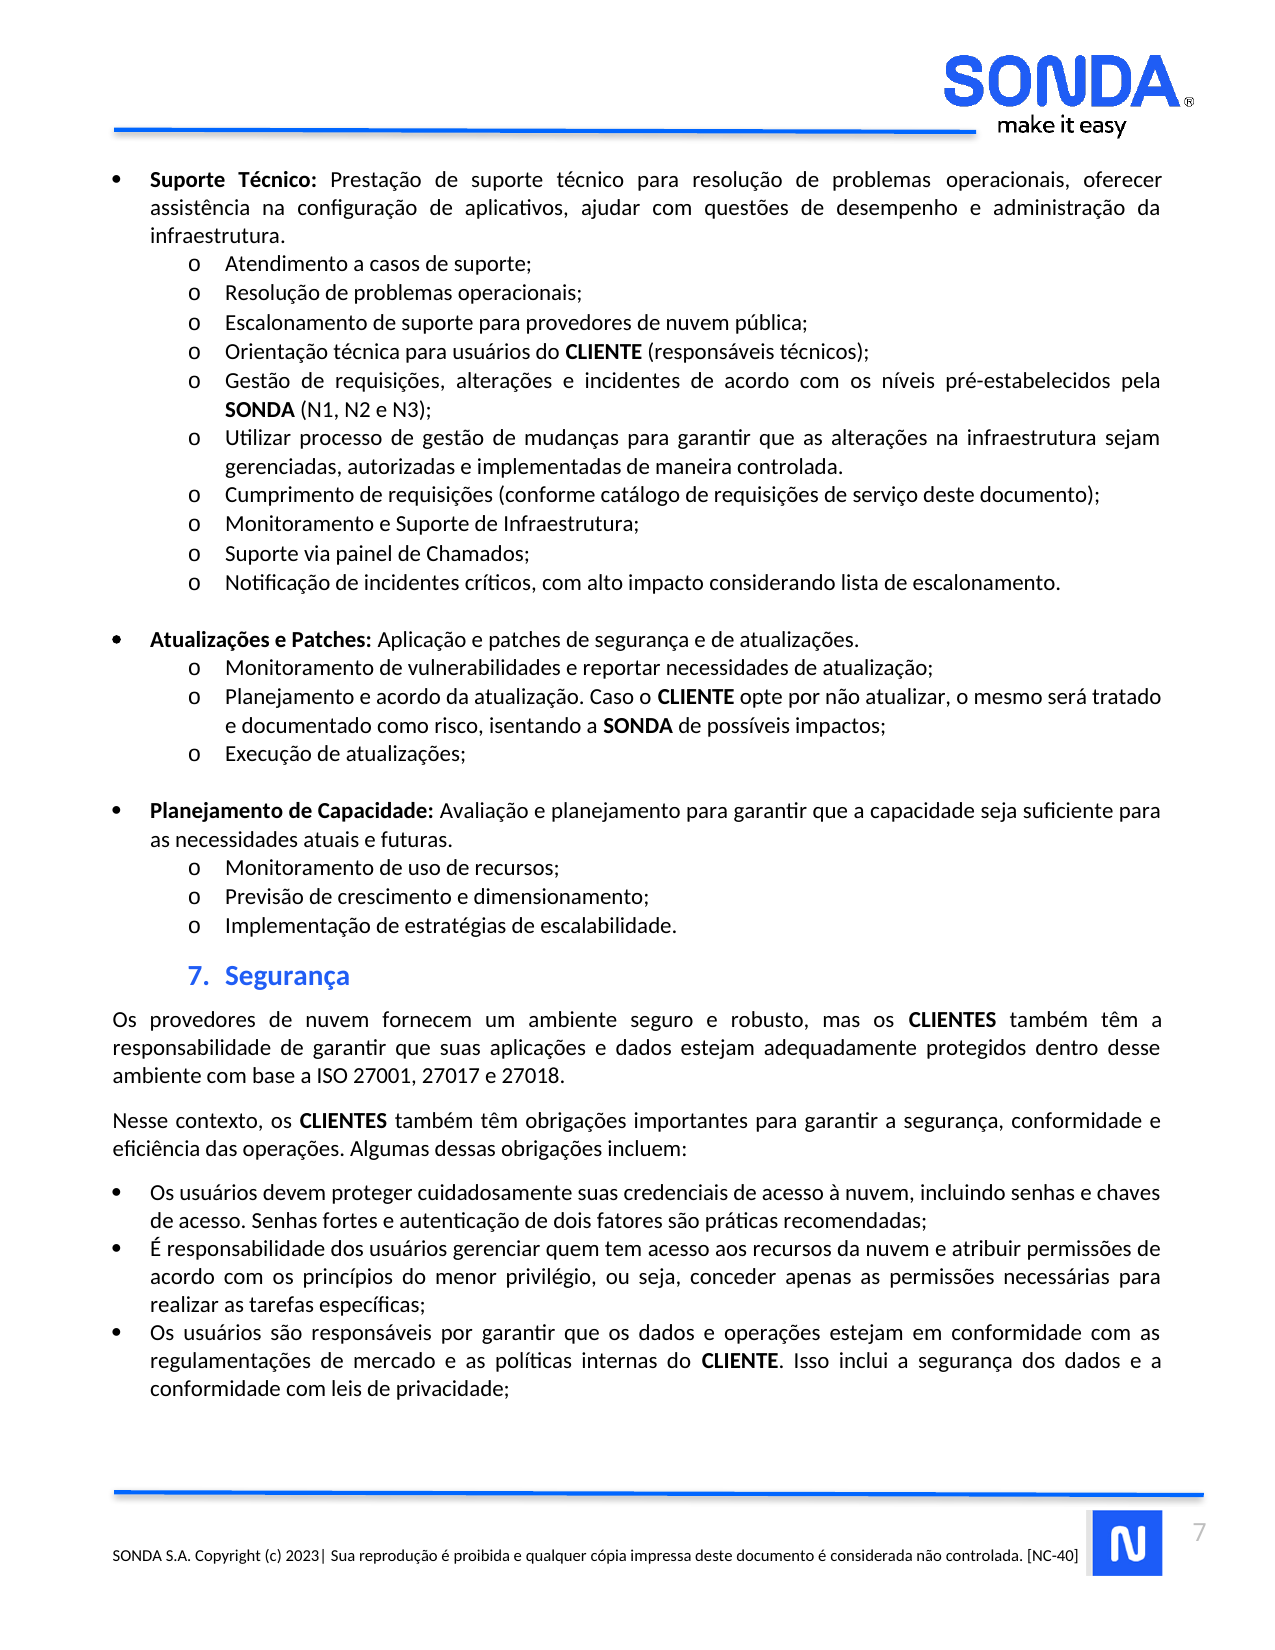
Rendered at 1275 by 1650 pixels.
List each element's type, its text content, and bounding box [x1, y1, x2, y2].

list Monitoramento de uso de recursos; [187, 853, 1162, 882]
list Suporte Técnico: Prestação de suporte técnico para resolução de problemas operacionais, oferecer assistência na configuração de aplicativos, ajudar com questões de desempenho e administração da infraestrutura. [112, 165, 1162, 249]
list Planejamento e acordo da atualização. Caso o CLIENTE opte por não atualizar, o mesmo será tratado e documentado como risco, isentando a SONDA de possíveis impactos; [187, 682, 1162, 739]
text Segurança [187, 957, 1162, 992]
list Planejamento de Capacidade: Avaliação e planejamento para garantir que a capacidade seja suficiente para as necessidades atuais e futuras. [112, 797, 1162, 853]
list Os usuários são responsáveis por garantir que os dados e operações estejam em conformidade com as regulamentações de mercado e as políticas internas do CLIENTE. Isso inclui a segurança dos dados e a conformidade com leis de privacidade; [112, 1318, 1162, 1403]
list Previsão de crescimento e dimensionamento; [187, 882, 1162, 911]
list Resolução de problemas operacionais; [187, 278, 1162, 308]
list Gestão de requisições, alterações e incidentes de acordo com os níveis pré-estabelecidos pela SONDA (N1, N2 e N3); [187, 366, 1162, 423]
list Escalonamento de suporte para provedores de nuvem pública; [187, 308, 1162, 337]
list Monitoramento e Suporte de Infraestrutura; [187, 509, 1162, 539]
list Os usuários devem proteger cuidadosamente suas credenciais de acesso à nuvem, incluindo senhas e chaves de acesso. Senhas fortes e autenticação de dois fatores são práticas recomendadas; [112, 1178, 1162, 1234]
list Suporte via painel de Chamados; [187, 539, 1162, 568]
list Execução de atualizações; [187, 739, 1162, 769]
list Implementação de estratégias de escalabilidade. [187, 911, 1162, 940]
text Os provedores de nuvem fornecem um ambiente seguro e robusto, mas os CLIENTES também têm a responsabilidade de garantir que suas aplicações e dados estejam adequadamente protegidos dentro desse ambiente com base a ISO 27001, 27017 e 27018. [112, 1005, 1162, 1089]
picture [938, 44, 1203, 141]
list Atendimento a casos de suporte; [187, 249, 1162, 278]
list É responsabilidade dos usuários gerenciar quem tem acesso aos recursos da nuvem e atribuir permissões de acordo com os princípios do menor privilégio, ou seja, conceder apenas as permissões necessárias para realizar as tarefas específicas; [112, 1234, 1162, 1318]
list Cumprimento de requisições (conforme catálogo de requisições de serviço deste documento); [187, 480, 1162, 509]
list Monitoramento de vulnerabilidades e reportar necessidades de atualização; [187, 653, 1162, 682]
picture [1086, 1510, 1163, 1576]
list Atualizações e Patches: Aplicação e patches de segurança e de atualizações. [112, 625, 1162, 653]
list Utilizar processo de gestão de mudanças para garantir que as alterações na infraestrutura sejam gerenciadas, autorizadas e implementadas de maneira controlada. [187, 423, 1162, 480]
list Notificação de incidentes críticos, com alto impacto considerando lista de escalonamento. [187, 568, 1162, 597]
list Orientação técnica para usuários do CLIENTE (responsáveis técnicos); [187, 337, 1162, 366]
text Nesse contexto, os CLIENTES também têm obrigações importantes para garantir a segurança, conformidade e eficiência das operações. Algumas dessas obrigações incluem: [112, 1106, 1162, 1162]
